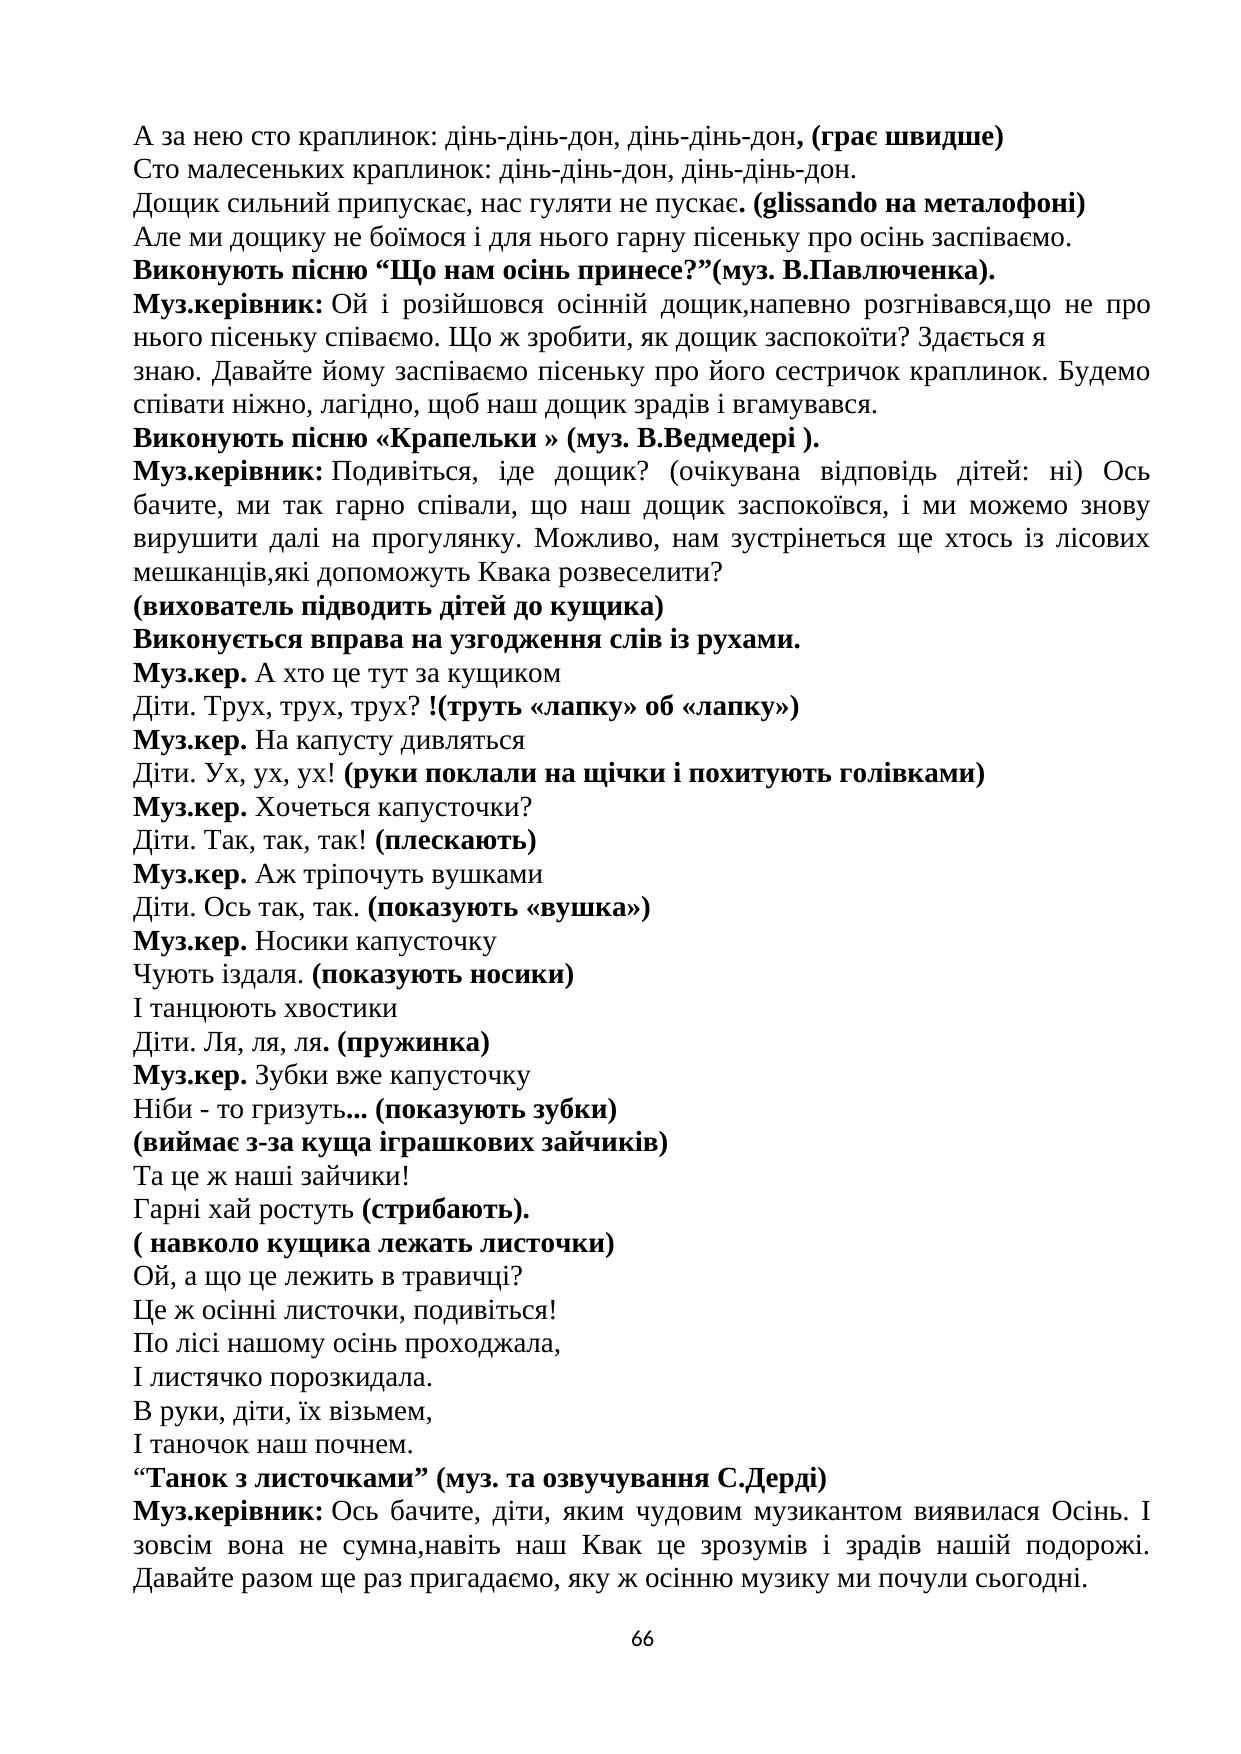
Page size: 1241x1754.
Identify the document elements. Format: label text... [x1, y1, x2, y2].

text Гарні хай ростуть (стрибають). [133, 1191, 1152, 1225]
text Та це ж наші зайчики! [133, 1158, 1152, 1191]
text Муз.керівник: Ой і розійшовся осінній дощик,напевно розгнівався,що не про нього пісеньку співаємо. Що ж зробити, як дощик заспокоїти? Здається я [133, 286, 1152, 353]
text І танцюють хвостики [133, 990, 1152, 1024]
text І листячко порозкидала. [133, 1359, 1152, 1393]
text А за нею сто краплинок: дінь-дінь-дон, дінь-дінь-дон, (грає швидше) [133, 118, 1152, 152]
text Це ж осінні листочки, подивіться! [133, 1292, 1152, 1326]
text В руки, діти, їх візьмем, [133, 1393, 1152, 1426]
text Чують іздаля. (показують носики) [133, 957, 1152, 990]
text Муз.кер. Зубки вже капусточку [133, 1057, 1152, 1091]
text Муз.керівник: Ось бачите, діти, яким чудовим музикантом виявилася Осінь. І зовсім вона не сумна,навіть наш Квак це зрозумів і зрадів нашій подорожі. Давайте разом ще раз пригадаємо, яку ж осінню музику ми почули сьогодні. [133, 1493, 1152, 1594]
text Муз.кер. Хочеться капусточки? [133, 789, 1152, 822]
text Муз.кер. На капусту дивляться [133, 722, 1152, 755]
text Але ми дощику не боїмося і для нього гарну пісеньку про осінь заспіваємо. [133, 219, 1152, 252]
text Ой, а що це лежить в травичці? [133, 1258, 1152, 1292]
text Діти. Ух, ух, ух! (руки поклали на щічки і похитують голівками) [133, 755, 1152, 789]
text Дощик сильний припускає, нас гуляти не пускає. (glissando на металофоні) [133, 185, 1152, 219]
text Діти. Трух, трух, трух? !(труть «лапку» об «лапку») [133, 688, 1152, 722]
text Муз.керівник: Подивіться, іде дощик? (очікувана відповідь дітей: ні) Ось бачите, ми так гарно співали, що наш дощик заспокоївся, і ми можемо знову вирушити далі на прогулянку. Можливо, нам зустрінеться ще хтось із лісових мешканців,які допоможуть Квака розвеселити? [133, 453, 1152, 588]
text Виконується вправа на узгодження слів із рухами. [133, 621, 1152, 655]
text знаю. Давайте йому заспіваємо пісеньку про його сестричок краплинок. Будемо співати ніжно, лагідно, щоб наш дощик зрадів і вгамувався. [133, 353, 1152, 420]
text Виконують пісню “Що нам осінь принесе?”(муз. В.Павлюченка). [133, 252, 1152, 286]
text (виймає з-за куща іграшкових зайчиків) [133, 1124, 1152, 1158]
text ( навколо кущика лежать листочки) [133, 1225, 1152, 1258]
text Муз.кер. Аж тріпочуть вушками [133, 856, 1152, 889]
text Виконують пісню «Крапельки » (муз. В.Ведмедері ). [133, 420, 1152, 453]
text Ніби - то гризуть... (показують зубки) [133, 1091, 1152, 1124]
text “Танок з листочками” (муз. та озвучування С.Дерді) [133, 1460, 1152, 1493]
text По лісі нашому осінь проходжала, [133, 1326, 1152, 1359]
text І таночок наш почнем. [133, 1426, 1152, 1460]
text Діти. Ось так, так. (показують «вушка») [133, 889, 1152, 923]
text Сто малесеньких краплинок: дінь-дінь-дон, дінь-дінь-дон. [133, 152, 1152, 185]
text Діти. Так, так, так! (плескають) [133, 822, 1152, 856]
text Муз.кер. Носики капусточку [133, 923, 1152, 957]
text (вихователь підводить дітей до кущика) [133, 588, 1152, 621]
text Діти. Ля, ля, ля. (пружинка) [133, 1024, 1152, 1057]
text Муз.кер. А хто це тут за кущиком [133, 655, 1152, 688]
